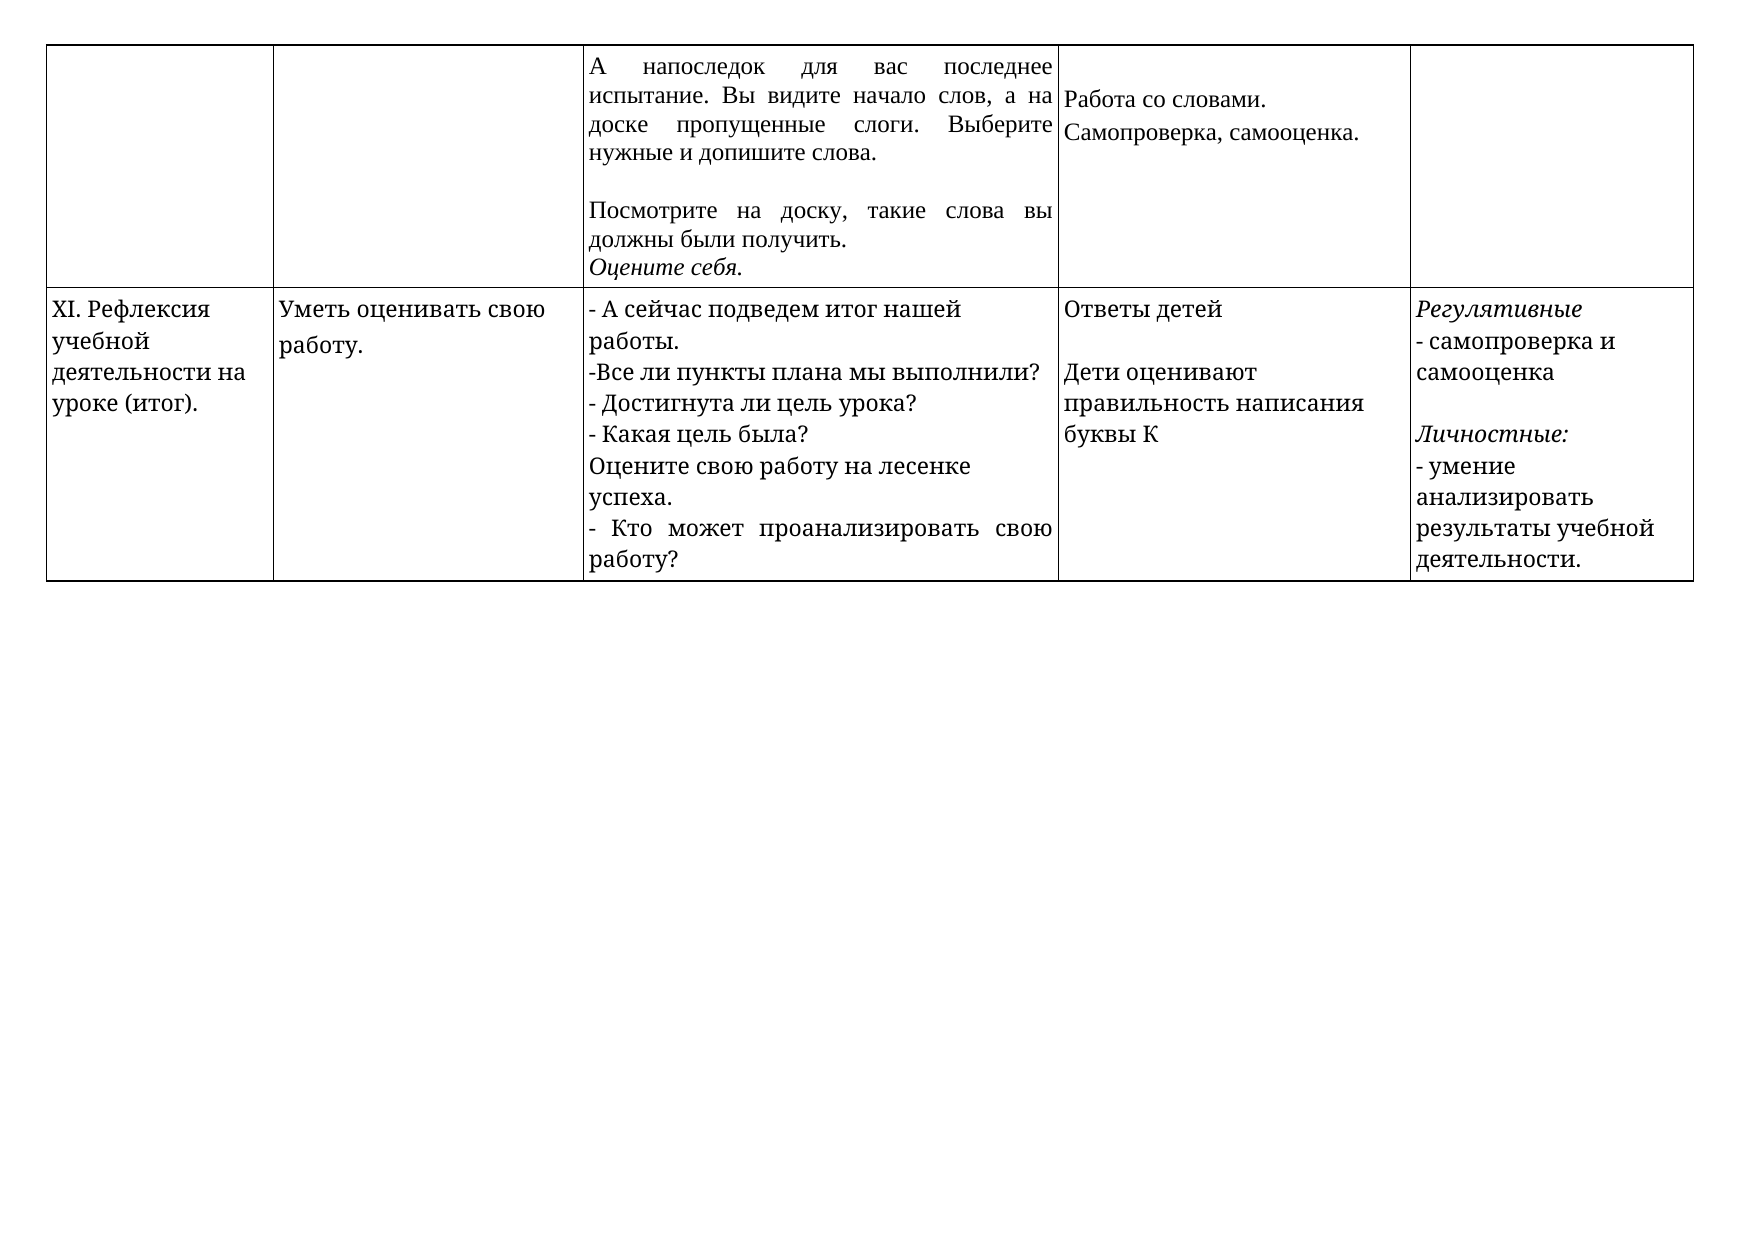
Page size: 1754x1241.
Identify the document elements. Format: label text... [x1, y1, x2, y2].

table_cell - А сейчас подведем итог нашей работы. -Все ли пункты плана мы выполнили? - Достигнута ли цель урока? - Какая цель была? Оцените свою работу на лесенке успеха. - Кто может проанализировать свою работу? [584, 288, 1058, 580]
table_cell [47, 46, 273, 287]
table_cell XΙ. Рефлексия учебной деятельности на уроке (итог). [47, 288, 273, 580]
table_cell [274, 46, 583, 287]
table_cell Уметь оценивать свою работу. [274, 288, 583, 580]
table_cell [584, 46, 1058, 287]
table_cell Регулятивные - самопроверка и самооценка Личностные: - умение анализировать результаты учебной деятельности. [1411, 288, 1693, 580]
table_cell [1411, 46, 1693, 287]
table_cell Ответы детей Дети оценивают правильность написания буквы К [1059, 288, 1410, 580]
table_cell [1059, 46, 1410, 287]
